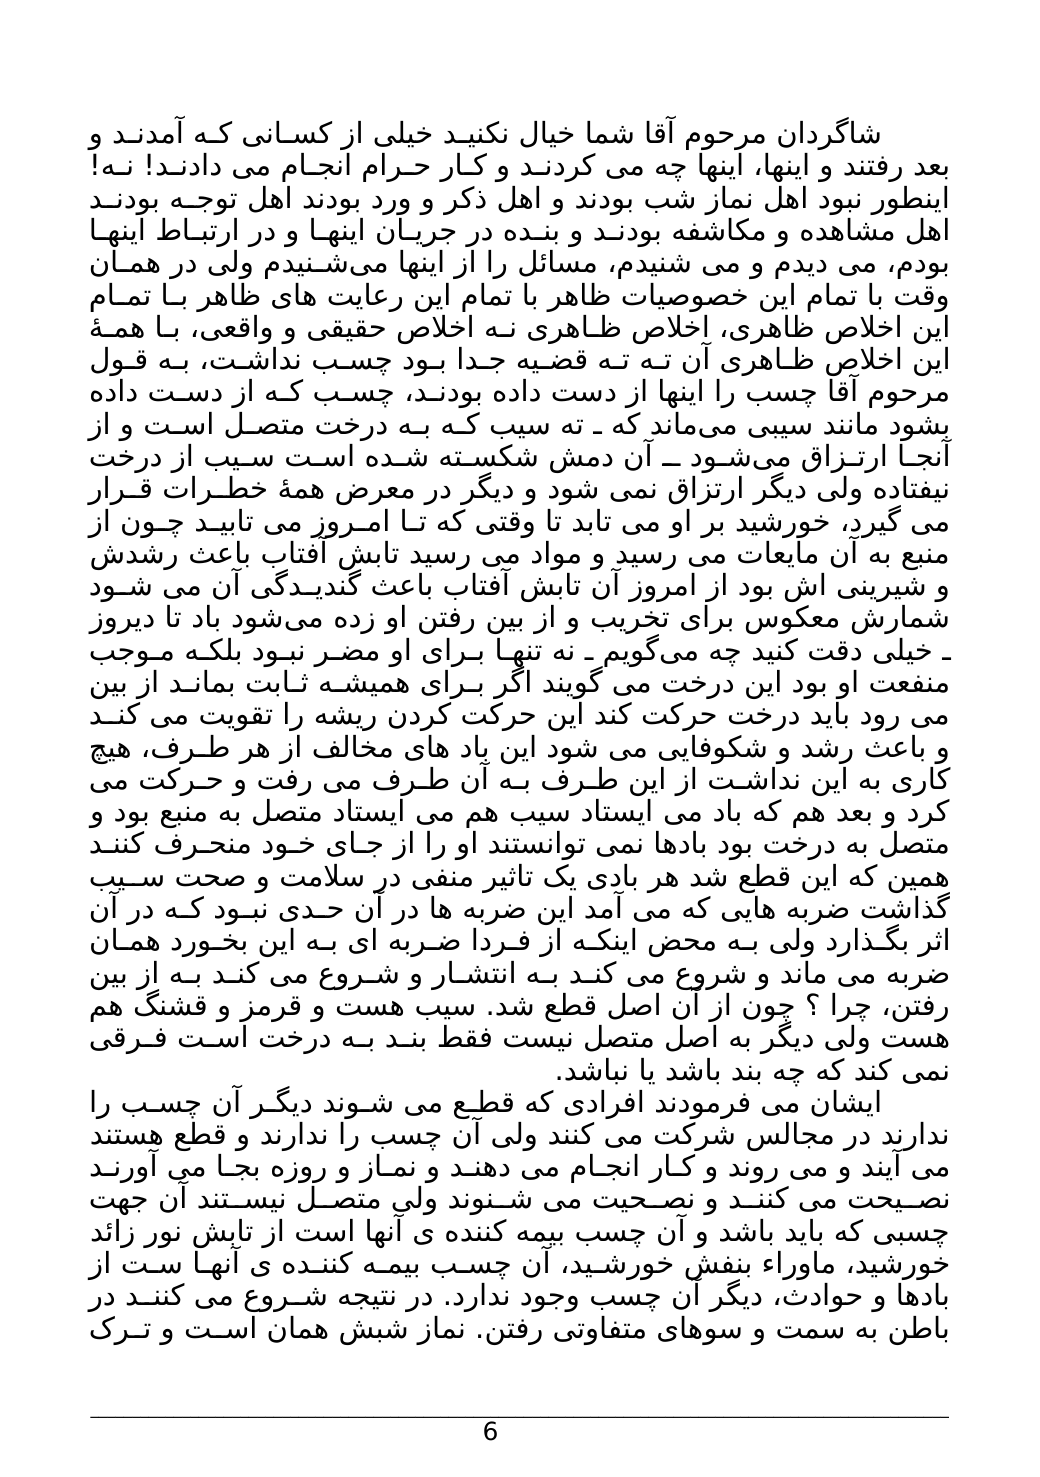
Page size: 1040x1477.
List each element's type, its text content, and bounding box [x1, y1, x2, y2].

text شاگردان مرحوم آقا شما خیال نکنید خیلی از کسانی که آمدند و بعد رفتند و اینها، اینها چه می کردند و کار حرام انجام می دادند! نه! اینطور نبود اهل نماز شب بودند و اهل ذکر و ورد بودند اهل توجه بودند اهل مشاهده و مکاشفه بودند و بنده در جریان اینها و در ارتباط اینها بودم، می دیدم و می شنیدم، مسائل را از اینها می‌شنیدم ولی در همان وقت با تمام این خصوصیات ظاهر با تمام این رعایت های ظاهر با تمام این اخلاص ظاهری، اخلاص ظاهری نه اخلاص حقیقی و واقعی، با همۀ این اخلاص ظاهری آن ته ته قضیه جدا بود چسب نداشت، به قول مرحوم آقا چسب را اینها از دست داده بودند، چسب که از دست داده بشود مانند سیبی می‌ماند که ـ ته سیب که به درخت متصل است و از آنجا ارتزاق می‌شود ـ آن دمش شکسته شده است سیب از درخت نیفتاده ولی دیگر ارتزاق نمی شود و دیگر در معرض همۀ خطرات قرار می گیرد، خورشید بر او می تابد تا وقتی که تا امروز می تابید چون از منبع به آن مایعات می رسید و مواد می رسید تابش آفتاب باعث رشدش و شیرینی اش بود از امروز آن تابش آفتاب باعث گندیدگی آن می شود شمارش معکوس برای تخریب و از بین رفتن او زده می‌شود باد تا دیروز ـ خیلی دقت کنید چه می‌گویم ـ نه تنها برای او مضر نبود بلکه موجب منفعت او بود این درخت می گویند اگر برای همیشه ثابت بماند از بین می رود باید درخت حرکت کند این حرکت کردن ریشه را تقویت می کند و باعث رشد و شکوفایی می شود این باد های مخالف از هر طرف، هیچ کاری به این نداشت از این طرف به آن طرف می رفت و حرکت می کرد و بعد هم که باد می ایستاد سیب هم می ایستاد متصل به منبع بود و متصل به درخت بود بادها نمی توانستند او را از جای خود منحرف کنند همین که این قطع شد هر بادی یک تاثیر منفی در سلامت و صحت سیب گذاشت ضربه هایی که می آمد این ضربه ها در آن حدی نبود که در آن اثر بگذارد ولی به محض اینکه از فردا ضربه ای به این بخورد همان ضربه می ماند و شروع می کند به انتشار و شروع می کند به از بین رفتن، چرا ؟ چون از آن اصل قطع شد. سیب هست و قرمز و قشنگ هم هست ولی دیگر به اصل متصل نیست فقط بند به درخت است فرقی نمی کند که چه بند باشد یا نباشد. [89, 118, 951, 1087]
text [89, 1087, 951, 1345]
